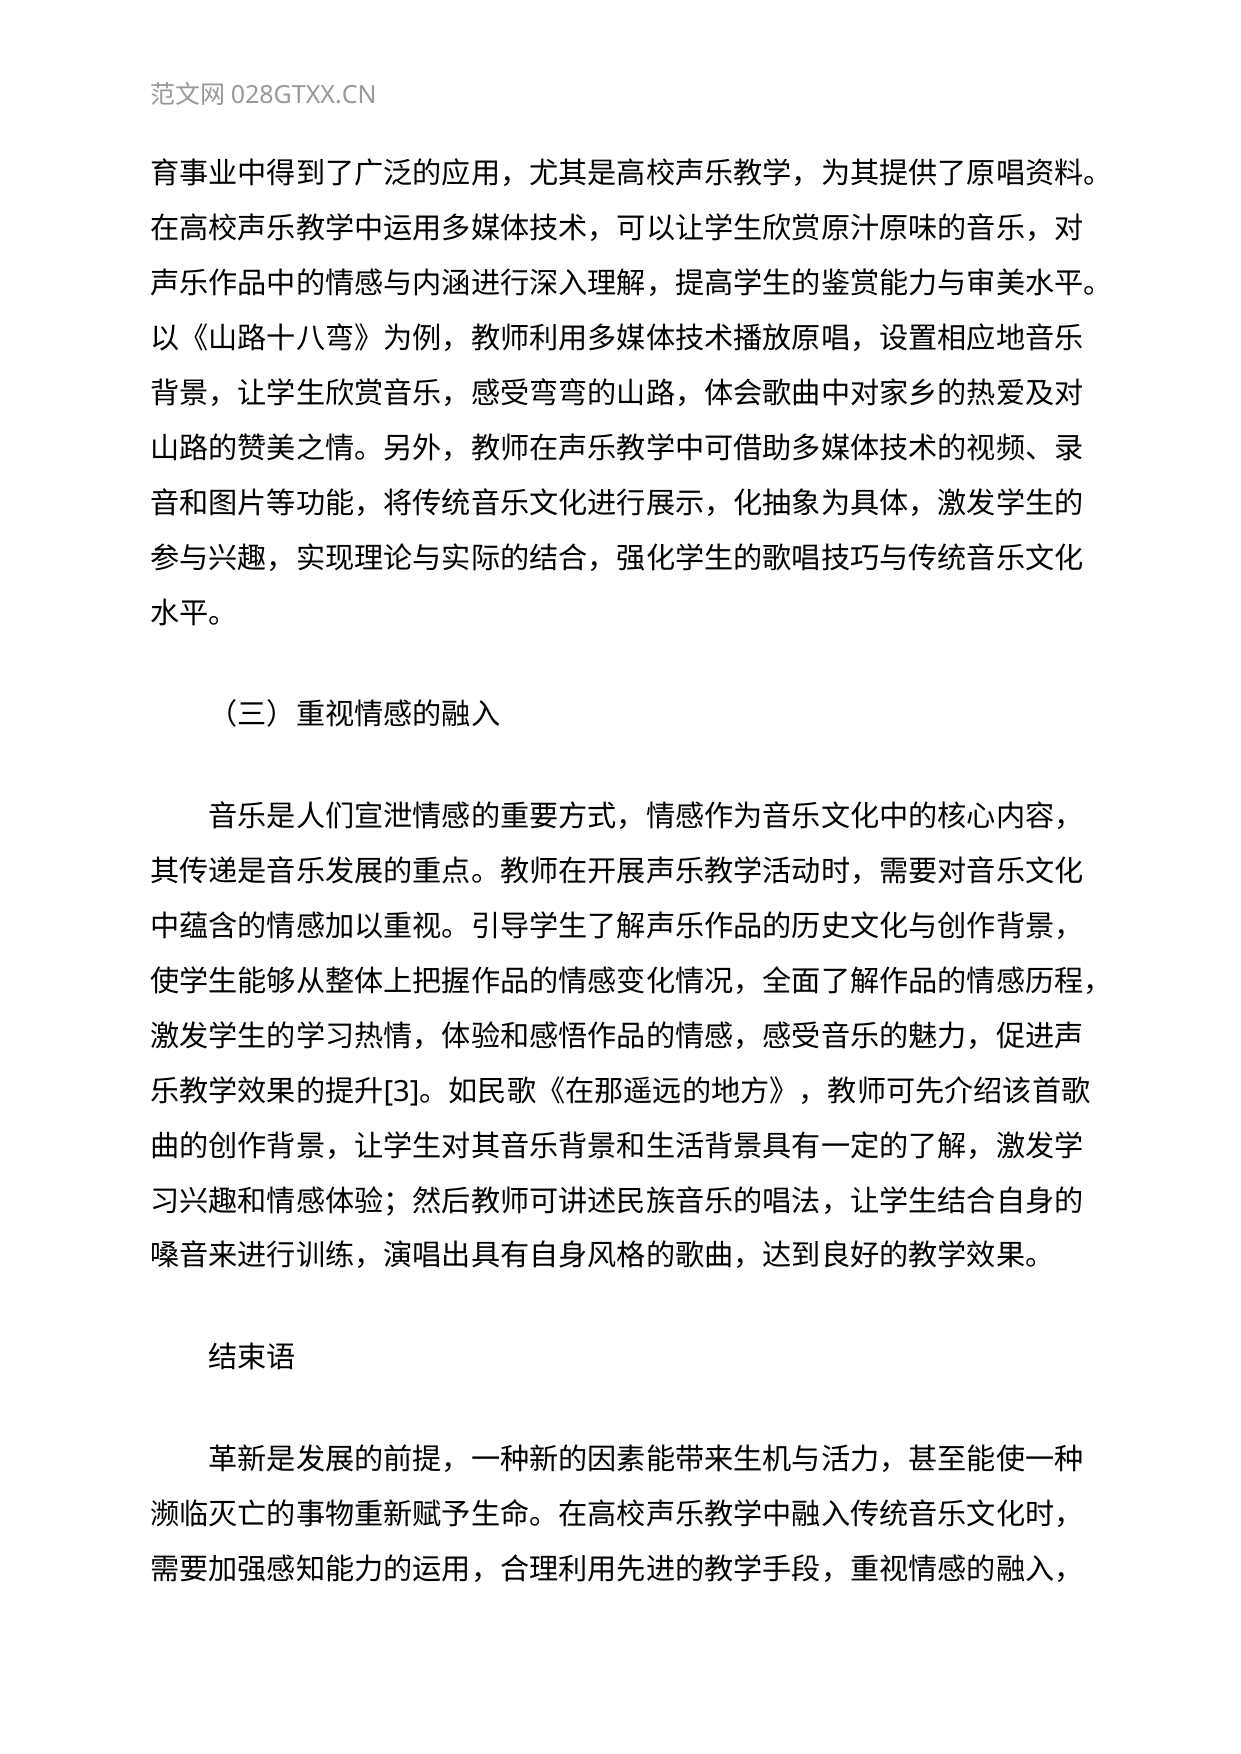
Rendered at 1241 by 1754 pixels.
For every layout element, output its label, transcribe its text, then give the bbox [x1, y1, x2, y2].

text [150, 1436, 1090, 1588]
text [150, 150, 1090, 631]
text 音乐是人们宣泄情感的重要方式，情感作为音乐文化中的核心内容，其传递是音乐发展的重点。教师在开展声乐教学活动时，需要对音乐文化中蕴含的情感加以重视。引导学生了解声乐作品的历史文化与创作背景，使学生能够从整体上把握作品的情感变化情况，全面了解作品的情感历程，激发学生的学习热情，体验和感悟作品的情感，感受音乐的魅力，促进声乐教学效果的提升[3]。如民歌《在那遥远的地方》，教师可先介绍该首歌曲的创作背景，让学生对其音乐背景和生活背景具有一定的了解，激发学习兴趣和情感体验；然后教师可讲述民族音乐的唱法，让学生结合自身的嗓音来进行训练，演唱出具有自身风格的歌曲，达到良好的教学效果。 [150, 793, 1090, 1274]
text （三）重视情感的融入 [150, 691, 1090, 733]
text 结束语 [150, 1334, 1090, 1376]
